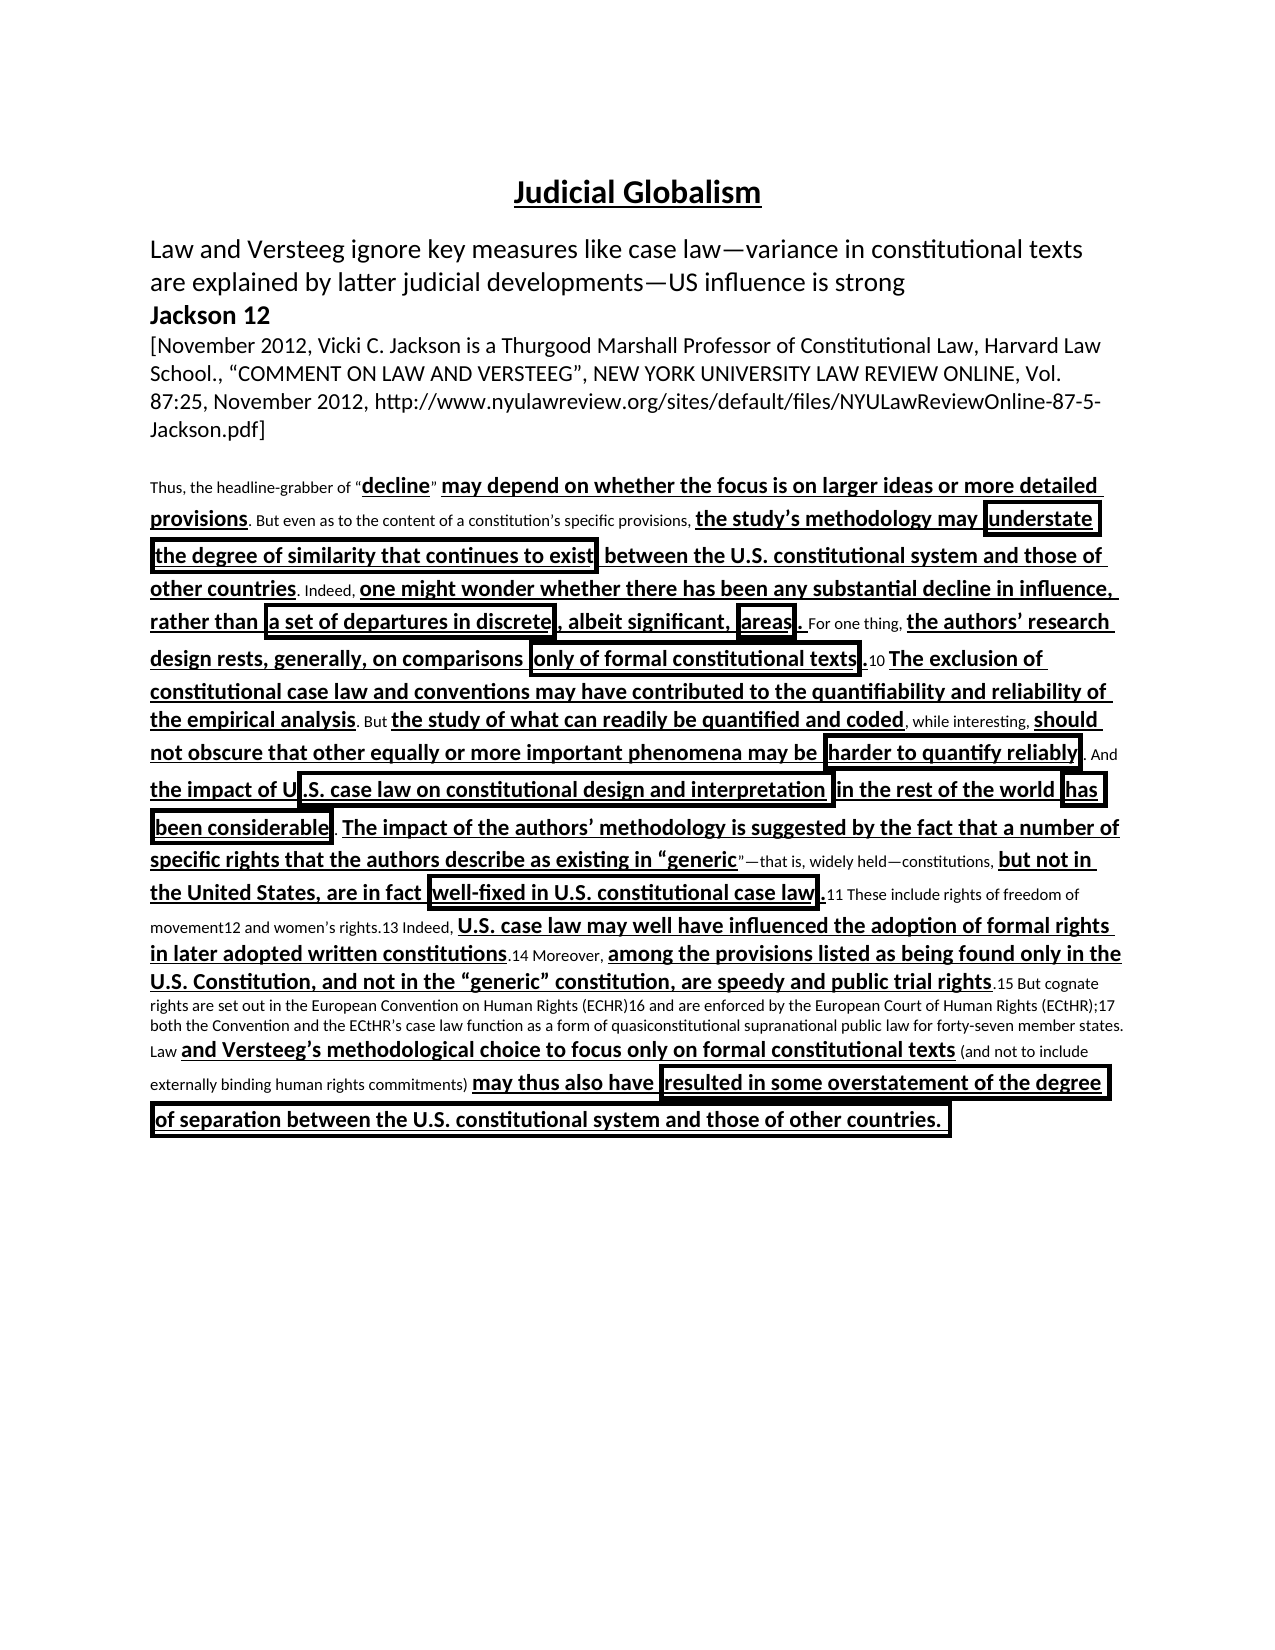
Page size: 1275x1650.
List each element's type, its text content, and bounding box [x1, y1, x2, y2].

text Jackson 12 [150, 298, 1125, 331]
text Thus, the headline-grabber of “decline” may depend on whether the focus is on larger ideas or more detailed provisions. But even as to the content of a constitution’s specific provisions, the study’s methodology may understate the degree of similarity that continues to exist between the U.S. constitutional system and those of other countries. Indeed, one might wonder whether there has been any substantial decline in influence, rather than a set of departures in discrete, albeit significant, areas. For one thing, the authors’ research design rests, generally, on comparisons only of formal constitutional texts.10 The exclusion of constitutional case law and conventions may have contributed to the quantifiability and reliability of the empirical analysis. But the study of what can readily be quantified and coded, while interesting, should not obscure that other equally or more important phenomena may be harder to quantify reliably. And the impact of U.S. case law on constitutional design and interpretation in the rest of the world has been considerable. The impact of the authors’ methodology is suggested by the fact that a number of specific rights that the authors describe as existing in “generic”—that is, widely held—constitutions, but not in the United States, are in fact well-fixed in U.S. constitutional case law.11 These include rights of freedom of movement12 and women’s rights.13 Indeed, U.S. case law may well have influenced the adoption of formal rights in later adopted written constitutions.14 Moreover, among the provisions listed as being found only in the U.S. Constitution, and not in the “generic” constitution, are speedy and public trial rights.15 But cognate rights are set out in the European Convention on Human Rights (ECHR)16 and are enforced by the European Court of Human Rights (ECtHR);17 both the Convention and the ECtHR’s case law function as a form of quasiconstitutional supranational public law for forty-seven member states. Law and Versteeg’s methodological choice to focus only on formal constitutional texts (and not to include externally binding human rights commitments) may thus also have resulted in some overstatement of the degree of separation between the U.S. constitutional system and those of other countries. [150, 472, 1125, 1138]
subtitle Judicial Globalism [150, 171, 1125, 212]
subtitle Law and Versteeg ignore key measures like case law—variance in constitutional texts are explained by latter judicial developments—US influence is strong [150, 232, 1125, 298]
text [November 2012, Vicki C. Jackson is a Thurgood Marshall Professor of Constitutional Law, Harvard Law School., “COMMENT ON LAW AND VERSTEEG”, NEW YORK UNIVERSITY LAW REVIEW ONLINE, Vol. 87:25, November 2012, http://www.nyulawreview.org/sites/default/files/NYULawReviewOnline-87-5-Jackson.pdf] [150, 331, 1125, 443]
